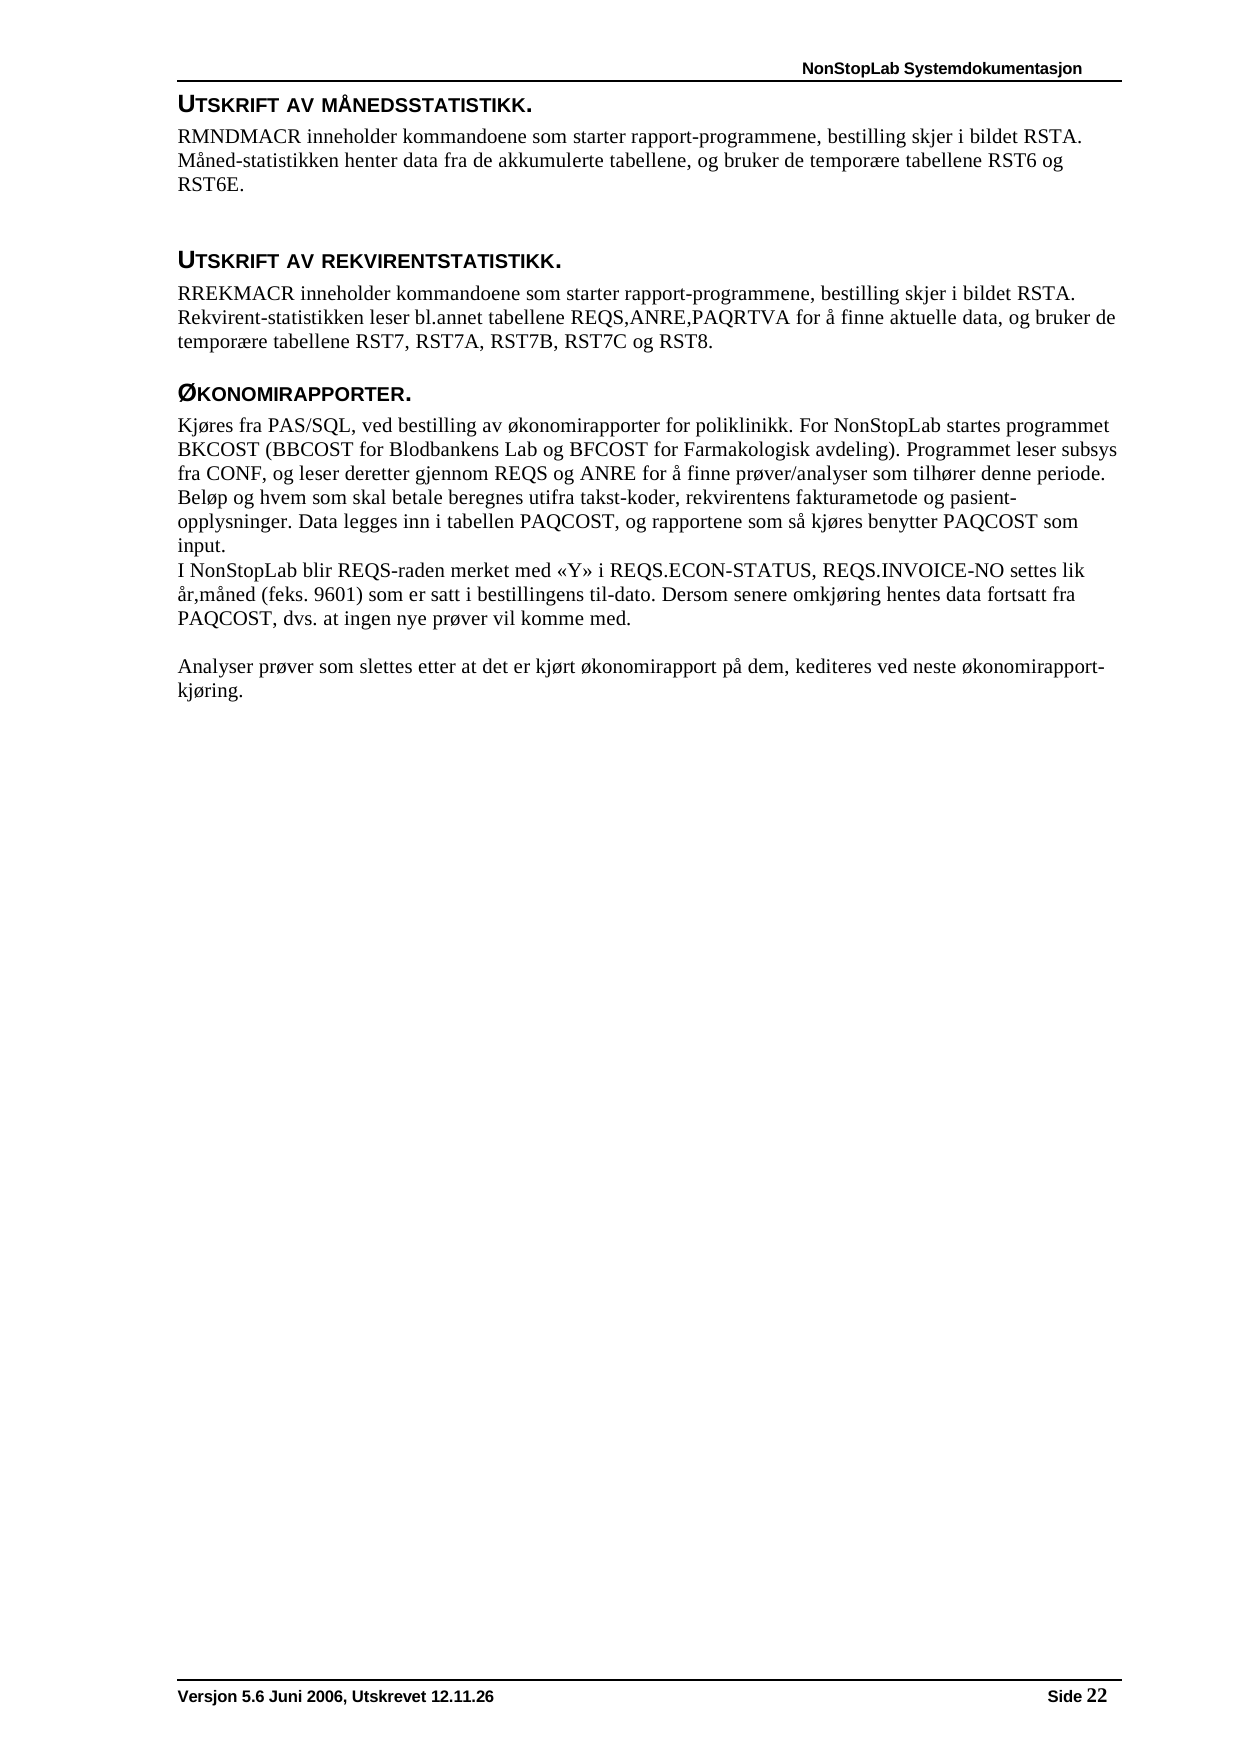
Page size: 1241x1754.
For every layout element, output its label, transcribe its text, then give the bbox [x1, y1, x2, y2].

text Analyser prøver som slettes etter at det er kjørt økonomirapport på dem, kediteres ved neste økonomirapport-kjøring. [177, 654, 1122, 702]
subtitle Økonomirapporter. [177, 378, 1122, 407]
text Kjøres fra PAS/SQL, ved bestilling av økonomirapporter for poliklinikk. For NonStopLab startes programmet BKCOST (BBCOST for Blodbankens Lab og BFCOST for Farmakologisk avdeling). Programmet leser subsys fra CONF, og leser deretter gjennom REQS og ANRE for å finne prøver/analyser som tilhører denne periode. Beløp og hvem som skal betale beregnes utifra takst-koder, rekvirentens fakturametode og pasient-opplysninger. Data legges inn i tabellen PAQCOST, og rapportene som så kjøres benytter PAQCOST som input. [177, 413, 1122, 557]
text I NonStopLab blir REQS-raden merket med «Y» i REQS.ECON-STATUS, REQS.INVOICE-NO settes lik år,måned (feks. 9601) som er satt i bestillingens til-dato. Dersom senere omkjøring hentes data fortsatt fra PAQCOST, dvs. at ingen nye prøver vil komme med. [177, 557, 1122, 629]
subtitle Utskrift av månedsstatistikk. [177, 89, 1122, 118]
text RREKMACR inneholder kommandoene som starter rapport-programmene, bestilling skjer i bildet RSTA. [177, 281, 1122, 304]
text Rekvirent-statistikken leser bl.annet tabellene REQS,ANRE,PAQRTVA for å finne aktuelle data, og bruker de temporære tabellene RST7, RST7A, RST7B, RST7C og RST8. [177, 304, 1122, 353]
text Måned-statistikken henter data fra de akkumulerte tabellene, og bruker de temporære tabellene RST6 og RST6E. [177, 148, 1122, 196]
subtitle Utskrift av rekvirentstatistikk. [177, 245, 1122, 274]
text RMNDMACR inneholder kommandoene som starter rapport-programmene, bestilling skjer i bildet RSTA. [177, 124, 1122, 148]
